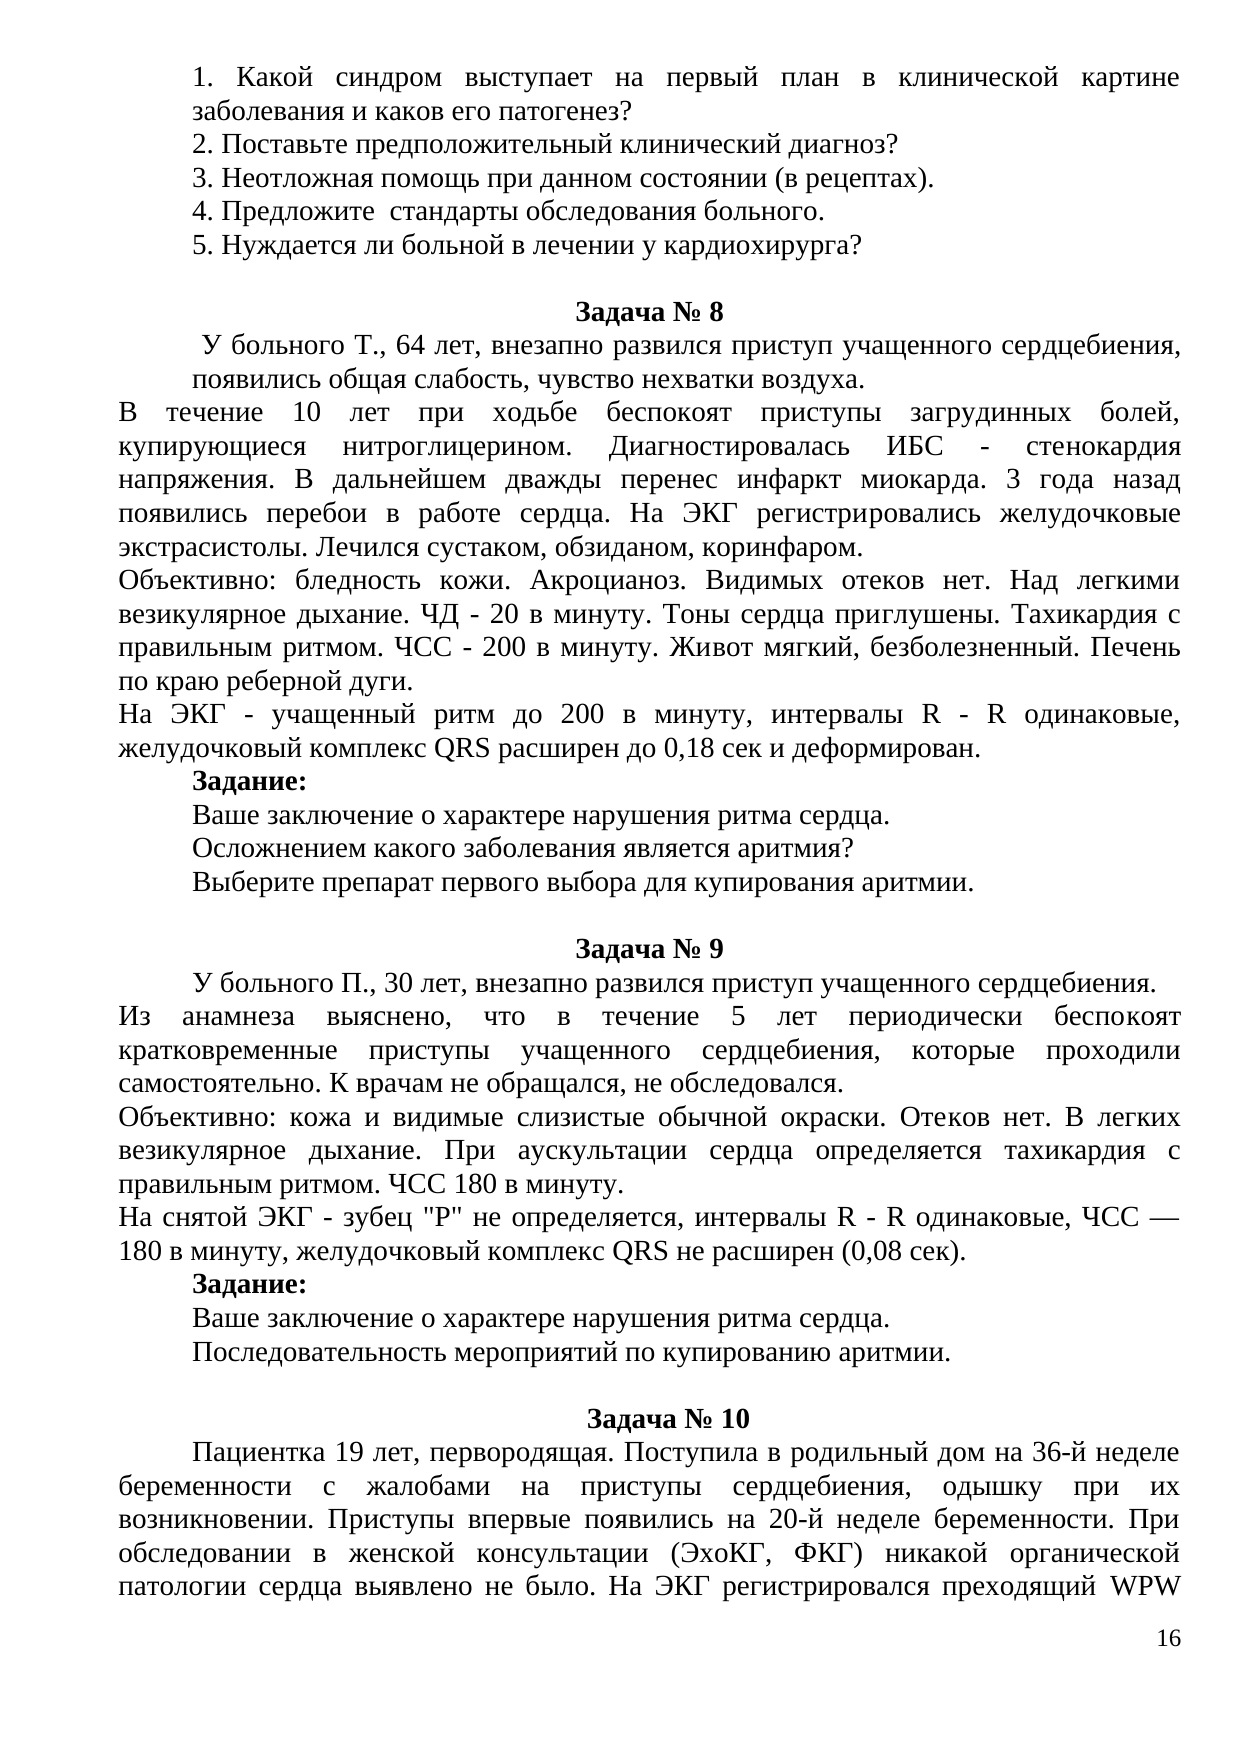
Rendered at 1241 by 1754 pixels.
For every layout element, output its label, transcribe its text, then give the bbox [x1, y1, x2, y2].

text Осложнением какого заболевания является аритмия? [192, 831, 1181, 864]
text Задание: [118, 1267, 1181, 1300]
text Ваше заключение о характере нарушения ритма сердца. [192, 1300, 1181, 1334]
text Задание: [118, 763, 1181, 797]
text Последовательность мероприятий по купированию аритмии. [192, 1334, 1181, 1367]
text 2. Поставьте предположительный клинический диагноз? [192, 126, 1181, 160]
text Задача № 8 [118, 294, 1181, 327]
text Из анамнеза выяснено, что в течение 5 лет периодически беспокоят кратковременные приступы учащенного сердцебиения, которые проходили самостоятельно. К врачам не обращался, не обследовался. [118, 998, 1181, 1099]
text У больного П., 30 лет, внезапно развился приступ учащенного сердцебиения. [118, 965, 1181, 998]
text Задача № 9 [118, 931, 1181, 965]
text 5. Нуждается ли больной в лечении у кардиохирурга? [192, 227, 1181, 260]
text 1. Какой синдром выступает на первый план в клинической картине заболевания и каков его патогенез? [192, 59, 1181, 126]
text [118, 1434, 1181, 1602]
text 3. Неотложная помощь при данном состоянии (в рецептах). [192, 160, 1181, 193]
text Объективно: бледность кожи. Акроцианоз. Видимых отеков нет. Над легкими везикулярное дыхание. ЧД - 20 в минуту. Тоны сердца приглушены. Тахикардия с правильным ритмом. ЧСС - 200 в минуту. Живот мягкий, безболезненный. Печень по краю реберной дуги. [118, 562, 1181, 696]
text В течение 10 лет при ходьбе беспокоят приступы загрудинных болей, купирующиеся нитроглицерином. Диагностировалась ИБС - стенокардия напряжения. В дальнейшем дважды перенес инфаркт миокарда. 3 года назад появились перебои в работе сердца. На ЭКГ регистрировались желудочковые экстрасистолы. Лечился сустаком, обзиданом, коринфаром. [118, 394, 1181, 562]
text Объективно: кожа и видимые слизистые обычной окраски. Отеков нет. В легких везикулярное дыхание. При аускультации сердца определяется тахикардия с правильным ритмом. ЧСС 180 в минуту. [118, 1099, 1181, 1199]
text У больного Т., 64 лет, внезапно развился приступ учащенного сердцебиения, появились общая слабость, чувство нехватки воздуха. [192, 327, 1181, 394]
text Ваше заключение о характере нарушения ритма сердца. [192, 797, 1181, 831]
text 4. Предложите стандарты обследования больного. [192, 193, 1181, 227]
text На ЭКГ - учащенный ритм до 200 в минуту, интервалы R - R одинаковые, желудочковый комплекс QRS расширен до 0,18 сек и деформирован. [118, 696, 1181, 763]
text На снятой ЭКГ - зубец "Р" не определяется, интервалы R - R одинаковые, ЧСС — 180 в минуту, желудочковый комплекс QRS не расширен (0,08 сек). [118, 1199, 1181, 1267]
text Выберите препарат первого выбора для купирования аритмии. [192, 864, 1181, 898]
text Задача № 10 [156, 1401, 1181, 1434]
